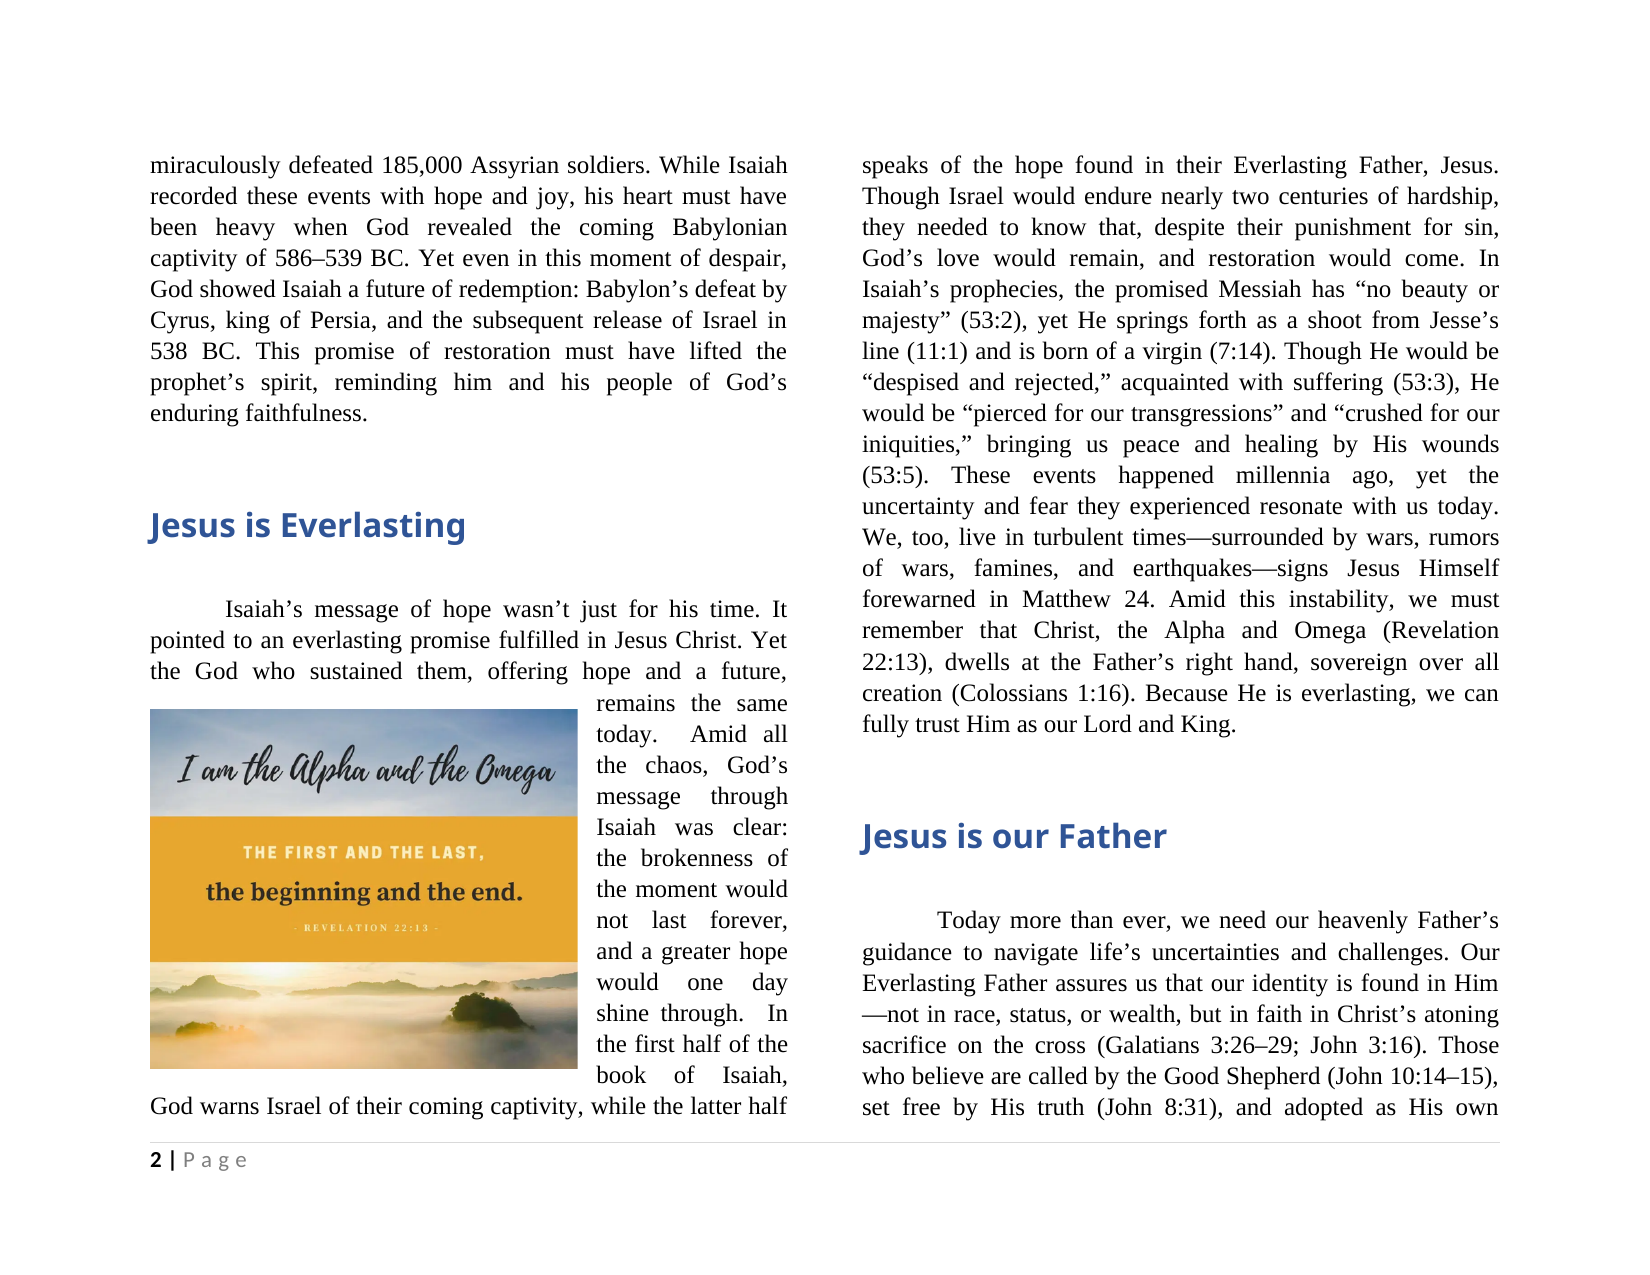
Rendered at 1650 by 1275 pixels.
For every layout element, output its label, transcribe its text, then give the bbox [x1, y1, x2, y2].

subtitle Jesus is our Father [862, 812, 1500, 858]
subtitle Jesus is Everlasting [150, 502, 788, 547]
text Isaiah’s message of hope wasn’t just for his time. It pointed to an everlasting promise fulfilled in Jesus Christ. Yet the God who sustained them, offering hope and a future, remains the same today. Amid all the chaos, God’s message through Isaiah was clear: the brokenness of the moment would not last forever, and a greater hope would one day shine through. In the first half of the book of Isaiah, God warns Israel of their coming captivity, while the latter half speaks of the hope found in their Everlasting Father, Jesus. Though Israel would endure nearly two centuries of hardship, they needed to know that, despite their punishment for sin, God’s love would remain, and restoration would come. In Isaiah’s prophecies, the promised Messiah has “no beauty or majesty” (53:2), yet He springs forth as a shoot from Jesse’s line (11:1) and is born of a virgin (7:14). Though He would be “despised and rejected,” acquainted with suffering (53:3), He would be “pierced for our transgressions” and “crushed for our iniquities,” bringing us peace and healing by His wounds (53:5). These events happened millennia ago, yet the uncertainty and fear they experienced resonate with us today. We, too, live in turbulent times—surrounded by wars, rumors of wars, famines, and earthquakes—signs Jesus Himself forewarned in Matthew 24. Amid this instability, we must remember that Christ, the Alpha and Omega (Revelation 22:13), dwells at the Father’s right hand, sovereign over all creation (Colossians 1:16). Because He is everlasting, we can fully trust Him as our Lord and King. [862, 150, 1500, 737]
picture [150, 709, 578, 1069]
